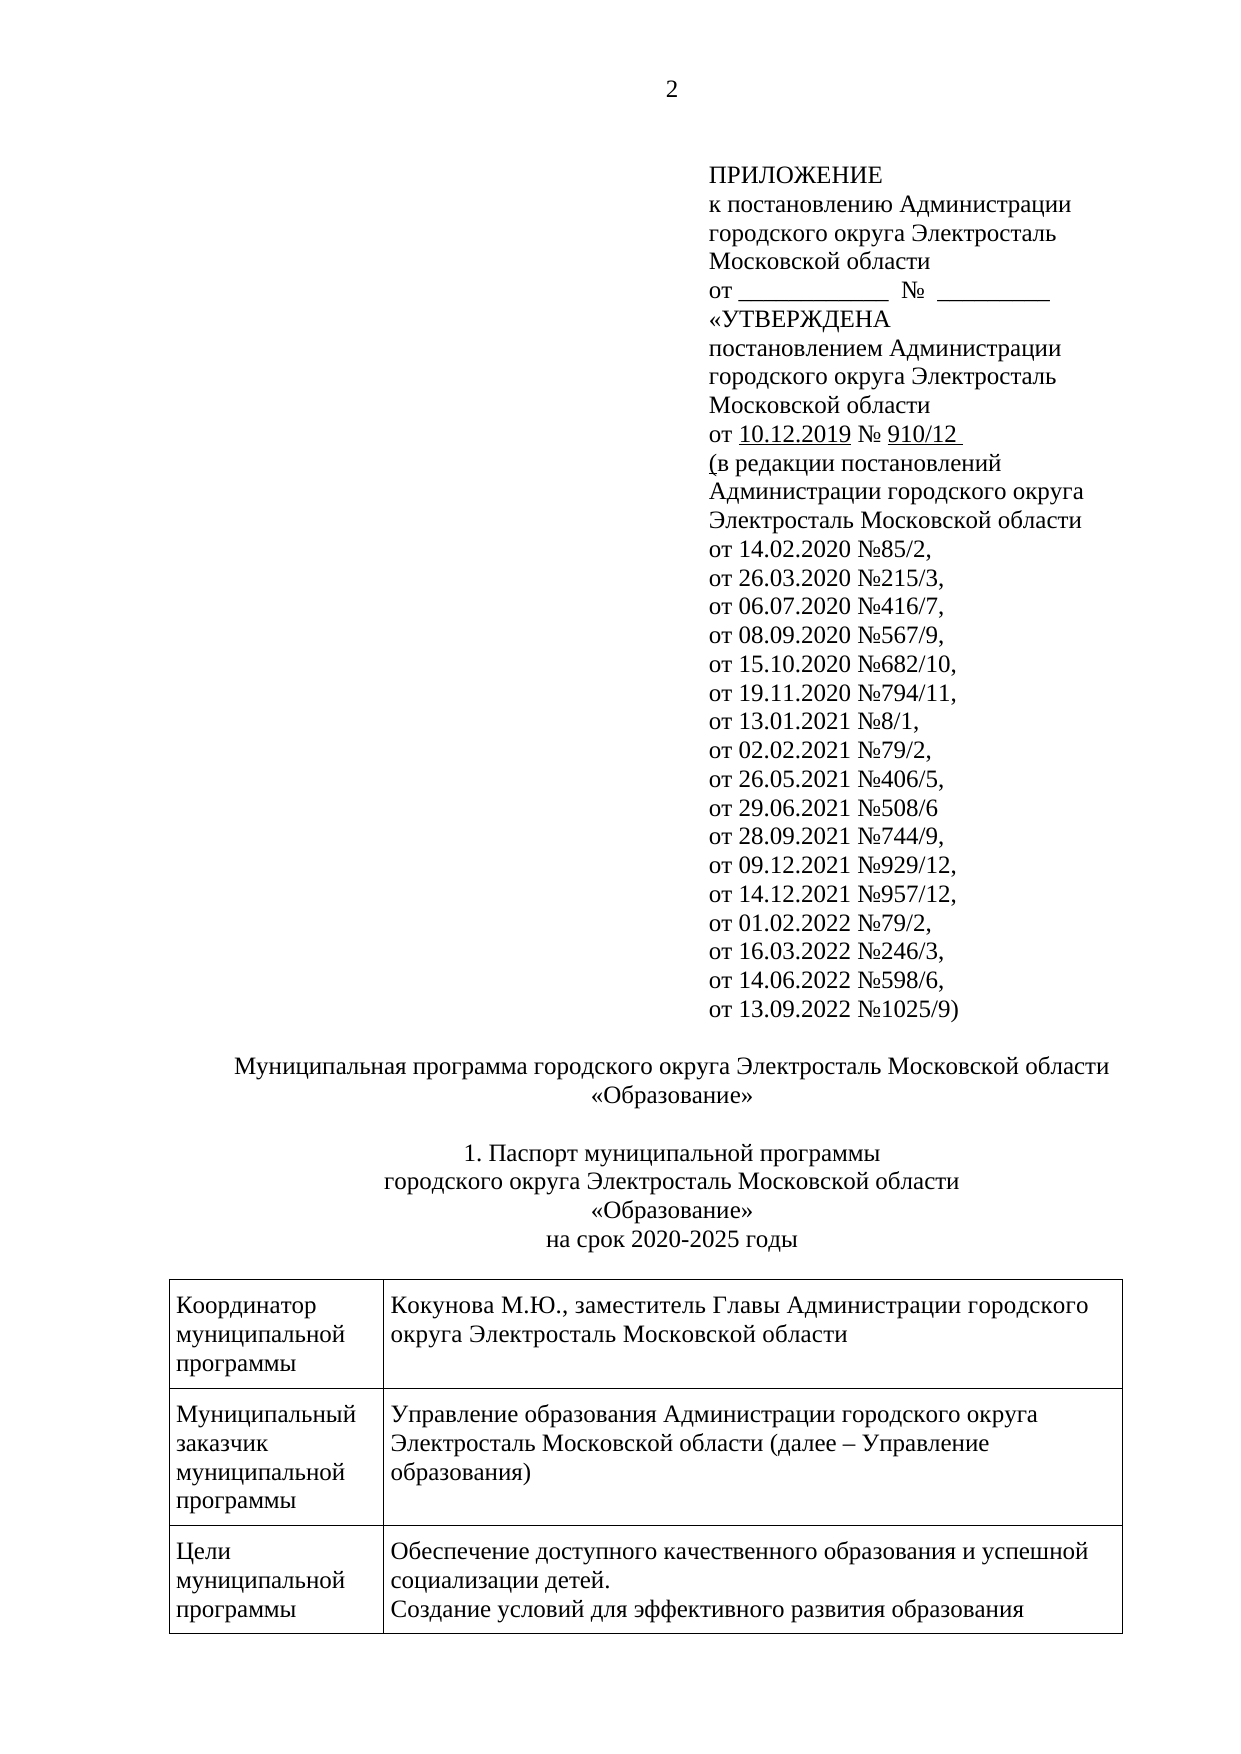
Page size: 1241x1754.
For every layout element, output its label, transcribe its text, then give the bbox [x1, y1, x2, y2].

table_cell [170, 1526, 383, 1633]
text от 29.06.2021 №508/6 [709, 793, 1166, 821]
text от 16.03.2022 №246/3, [709, 936, 1166, 965]
text городского округа Электросталь Московской области [177, 1166, 1166, 1195]
text от ____________ № _________ [709, 275, 1166, 304]
text городского округа Электросталь [709, 218, 1166, 246]
table_cell Муниципальный заказчик муниципальной программы [170, 1389, 383, 1525]
text от 09.12.2021 №929/12, от 14.12.2021 №957/12, [709, 850, 1166, 908]
text «УТВЕРЖДЕНА [709, 304, 1166, 333]
text к постановлению Администрации [709, 189, 1166, 218]
text от 19.11.2020 №794/11, [709, 678, 1166, 706]
text Муниципальная программа городского округа Электросталь Московской области [177, 1051, 1166, 1080]
text от 28.09.2021 №744/9, [709, 821, 1166, 850]
text от 10.12.2019 № 910/12 [709, 419, 1166, 448]
text «Образование» [177, 1195, 1166, 1224]
text от 13.09.2022 №1025/9) [709, 994, 1166, 1023]
text от 13.01.2021 №8/1, [709, 706, 1166, 735]
text от 01.02.2022 №79/2, [709, 908, 1166, 936]
text постановлением Администрации городского округа Электросталь Московской области [709, 333, 1166, 419]
text Московской области [709, 246, 1166, 275]
text от 26.05.2021 №406/5, [709, 764, 1166, 793]
table_cell Управление образования Администрации городского округа Электросталь Московской области (далее – Управление образования) [384, 1389, 1122, 1525]
text от 02.02.2021 №79/2, [709, 735, 1166, 764]
text «Образование» [177, 1080, 1166, 1109]
text на срок 2020-2025 годы [177, 1224, 1166, 1253]
table_header Координатор муниципальной программы [170, 1280, 383, 1387]
text от 08.09.2020 №567/9, [709, 620, 1166, 649]
text от 14.06.2022 №598/6, [709, 965, 1166, 994]
text от 06.07.2020 №416/7, [709, 591, 1166, 620]
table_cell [384, 1526, 1122, 1633]
table_header Кокунова М.Ю., заместитель Главы Администрации городского округа Электросталь Московской области [384, 1280, 1122, 1387]
text 1. Паспорт муниципальной программы [177, 1138, 1166, 1166]
text ПРИЛОЖЕНИЕ [709, 160, 1166, 189]
text (в редакции постановлений Администрации городского округа Электросталь Московской области от 14.02.2020 №85/2, от 26.03.2020 №215/3, [709, 448, 1166, 591]
text от 15.10.2020 №682/10, [709, 649, 1166, 678]
